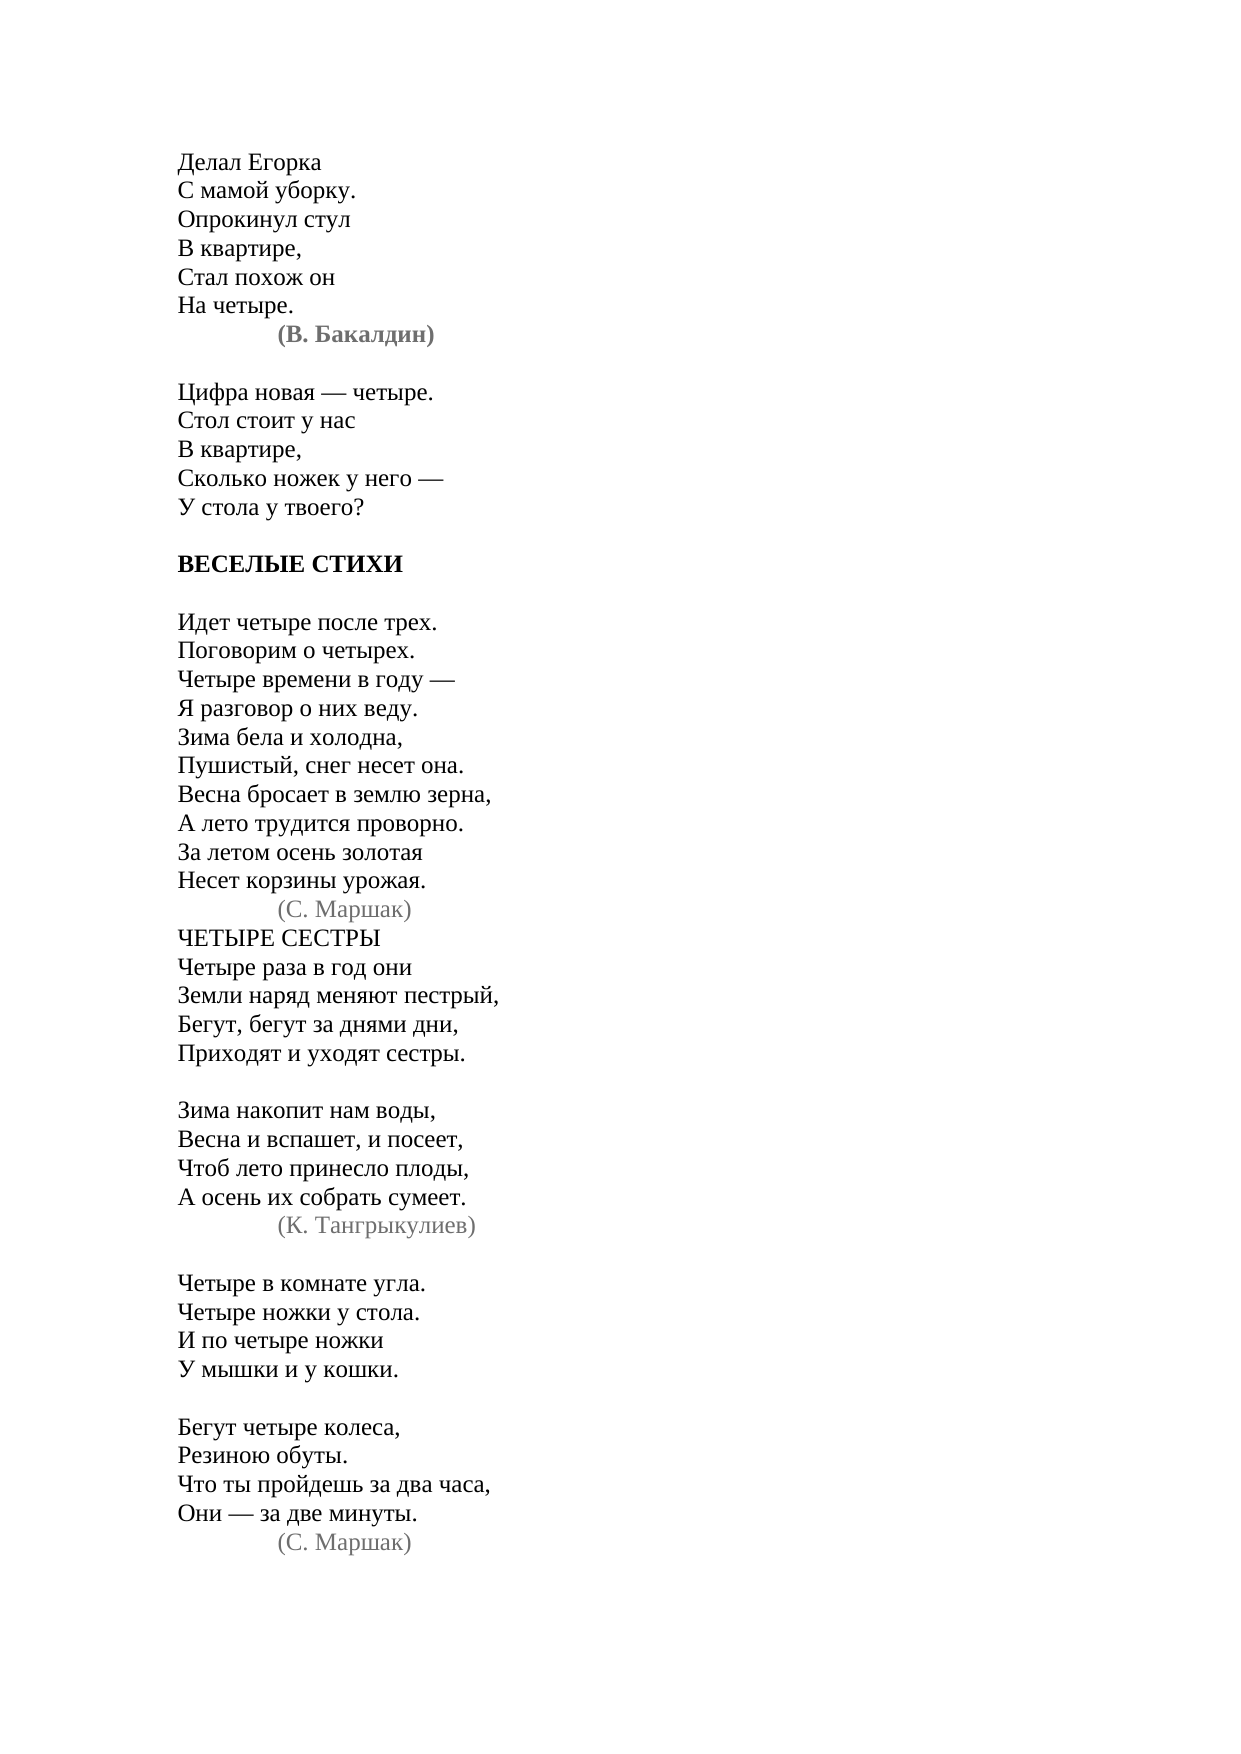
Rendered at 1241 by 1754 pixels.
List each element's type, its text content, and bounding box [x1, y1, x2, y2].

text (С. Маршак) [177, 1527, 1152, 1556]
text (В. Бакалдин) [177, 319, 1152, 348]
text ВЕСЕЛЫЕ СТИХИ [177, 549, 1152, 578]
text ЧЕТЫРЕ СЕСТРЫ [177, 923, 1152, 952]
text Зима накопит нам воды, Весна и вспашет, и посеет, Чтоб лето принесло плоды, А осень их собрать сумеет. [177, 1067, 1152, 1211]
text Цифра новая — четыре. Стол стоит у нас В квартире, Сколько ножек у него — У стола у твоего? [177, 348, 1152, 521]
text (С. Маршак) [177, 894, 1152, 923]
text Четыре в комнате угла. Четыре ножки у стола. И по четыре ножки У мышки и у кошки. Бегут четыре колеса, Резиною обуты. Что ты пройдешь за два часа, Они — за две минуты. [177, 1239, 1152, 1527]
text (К. Тангрыкулиев) [177, 1211, 1152, 1239]
text Делал Егорка С мамой уборку. Опрокинул стул В квартире, Стал похож он На четыре. [177, 118, 1152, 319]
text Идет четыре после трех. Поговорим о четырех. Четыре времени в году — Я разговор о них веду. Зима бела и холодна, Пушистый, снег несет она. Весна бросает в землю зерна, А лето трудится проворно. За летом осень золотая Несет корзины урожая. [177, 607, 1152, 894]
text Четыре раза в год они Земли наряд меняют пестрый, Бегут, бегут за днями дни, Приходят и уходят сестры. [177, 952, 1152, 1067]
